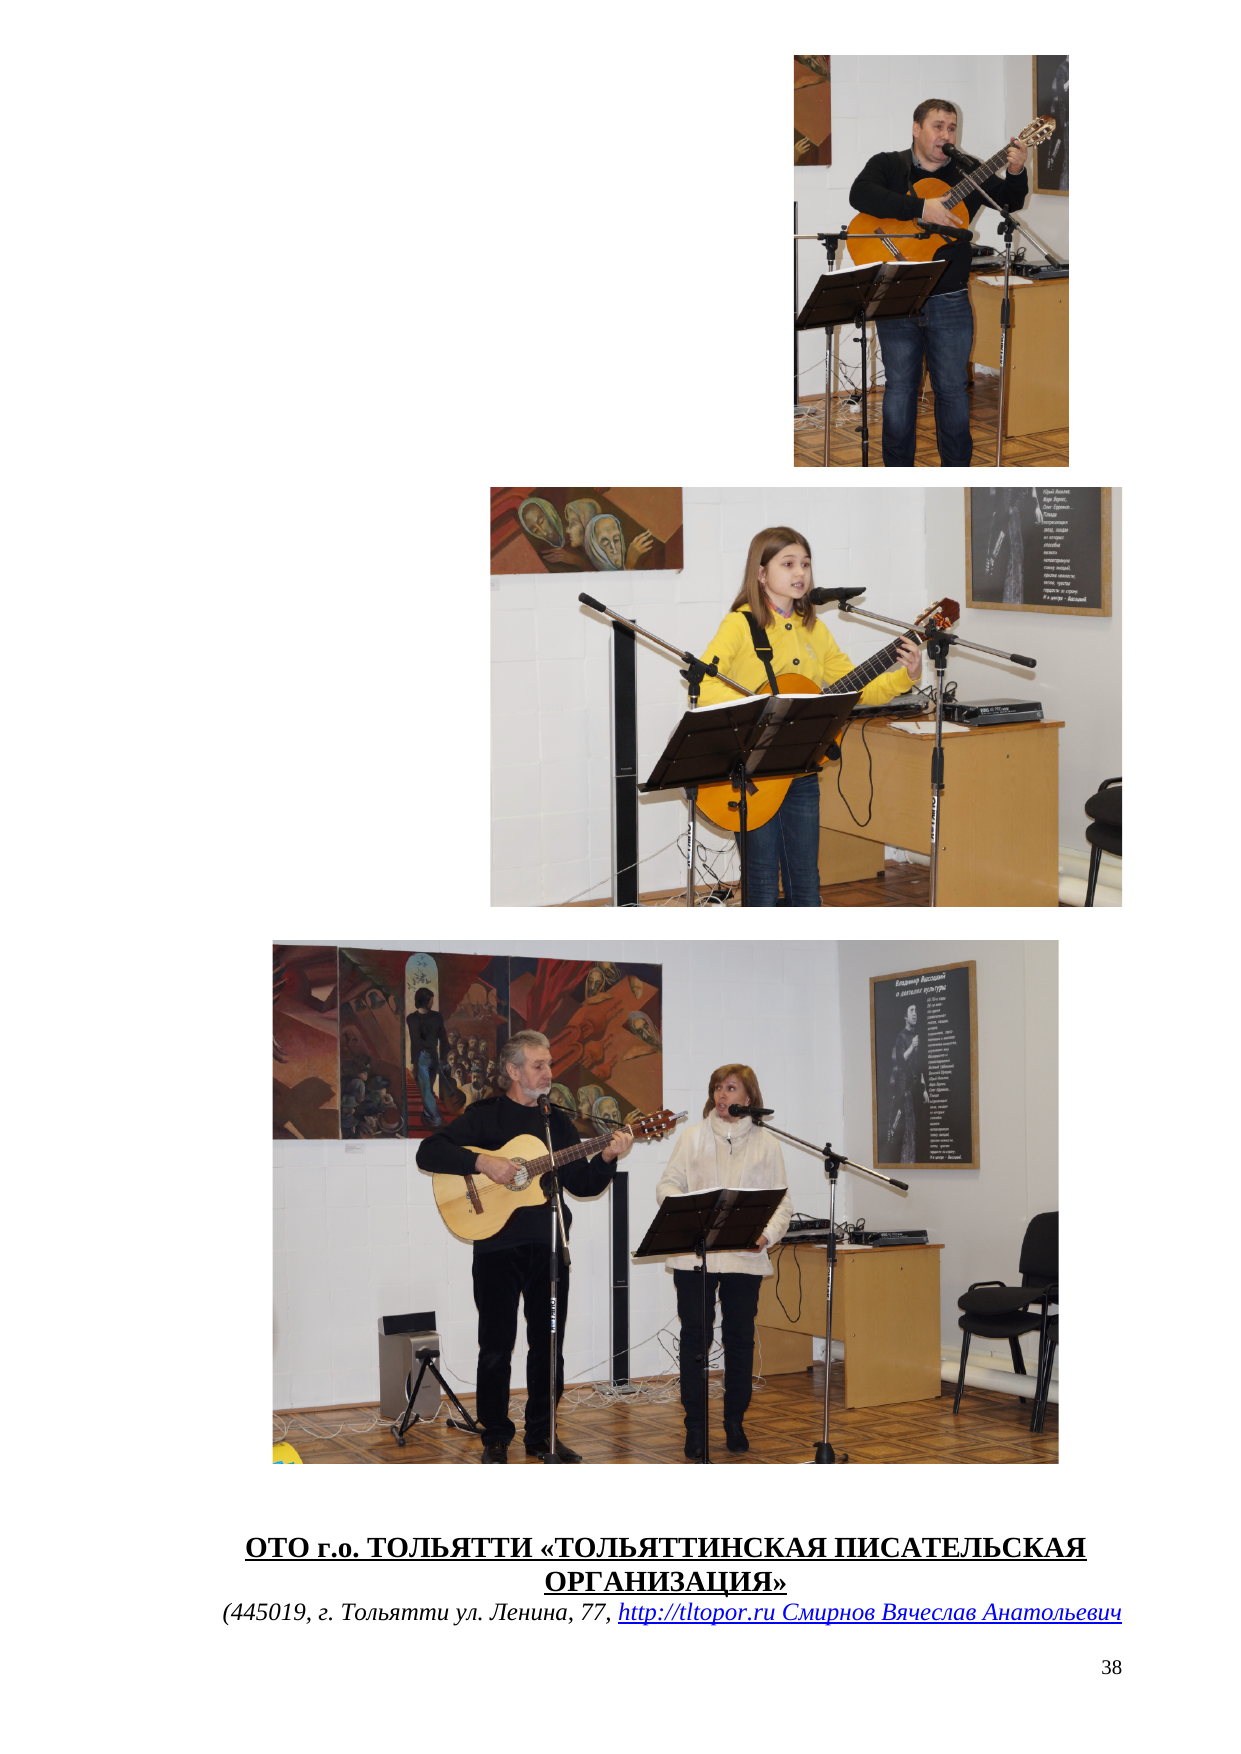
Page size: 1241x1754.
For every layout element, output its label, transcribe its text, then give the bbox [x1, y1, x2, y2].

text (. Тольятти ул. Ленина, 77, http://tltopor.ru Смирнов Вячеслав Анатольевич [209, 1597, 1122, 1626]
picture [793, 55, 1069, 465]
picture [272, 940, 1059, 1464]
text ОТО г.о. ТОЛЬЯТТИ «ТОЛЬЯТТИНСКАЯ ПИСАТЕЛЬСКАЯ ОРГАНИЗАЦИЯ» [209, 1530, 1122, 1597]
picture [490, 487, 1123, 907]
